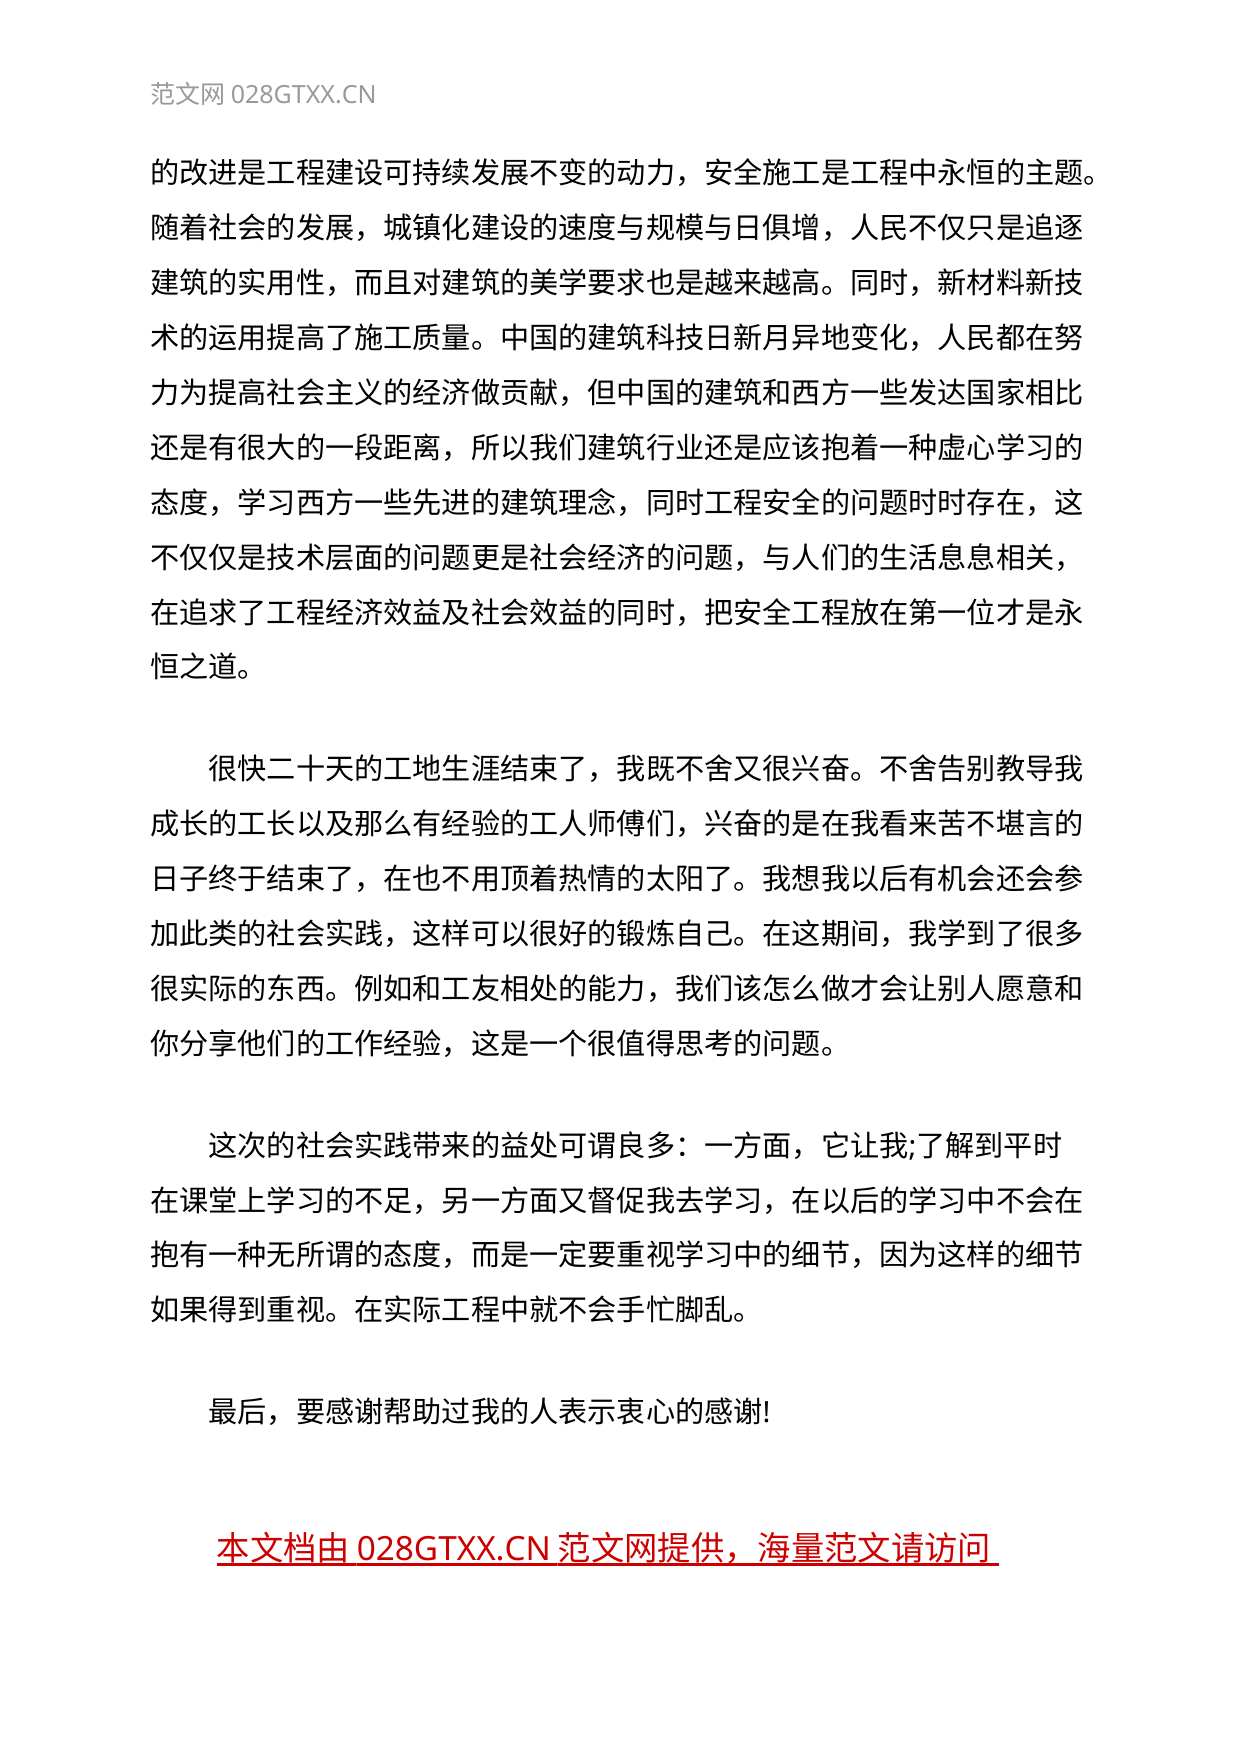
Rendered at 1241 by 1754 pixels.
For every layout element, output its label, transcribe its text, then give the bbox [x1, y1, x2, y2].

text 很快二十天的工地生涯结束了，我既不舍又很兴奋。不舍告别教导我成长的工长以及那么有经验的工人师傅们，兴奋的是在我看来苦不堪言的日子终于结束了，在也不用顶着热情的太阳了。我想我以后有机会还会参加此类的社会实践，这样可以很好的锻炼自己。在这期间，我学到了很多很实际的东西。例如和工友相处的能力，我们该怎么做才会让别人愿意和你分享他们的工作经验，这是一个很值得思考的问题。 [150, 746, 1090, 1063]
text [150, 1522, 1090, 1570]
text 这次的社会实践带来的益处可谓良多：一方面，它让我;了解到平时在课堂上学习的不足，另一方面又督促我去学习，在以后的学习中不会在抱有一种无所谓的态度，而是一定要重视学习中的细节，因为这样的细节如果得到重视。在实际工程中就不会手忙脚乱。 [150, 1122, 1090, 1329]
text 最后，要感谢帮助过我的人表示衷心的感谢! [150, 1389, 1090, 1431]
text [150, 150, 1090, 686]
